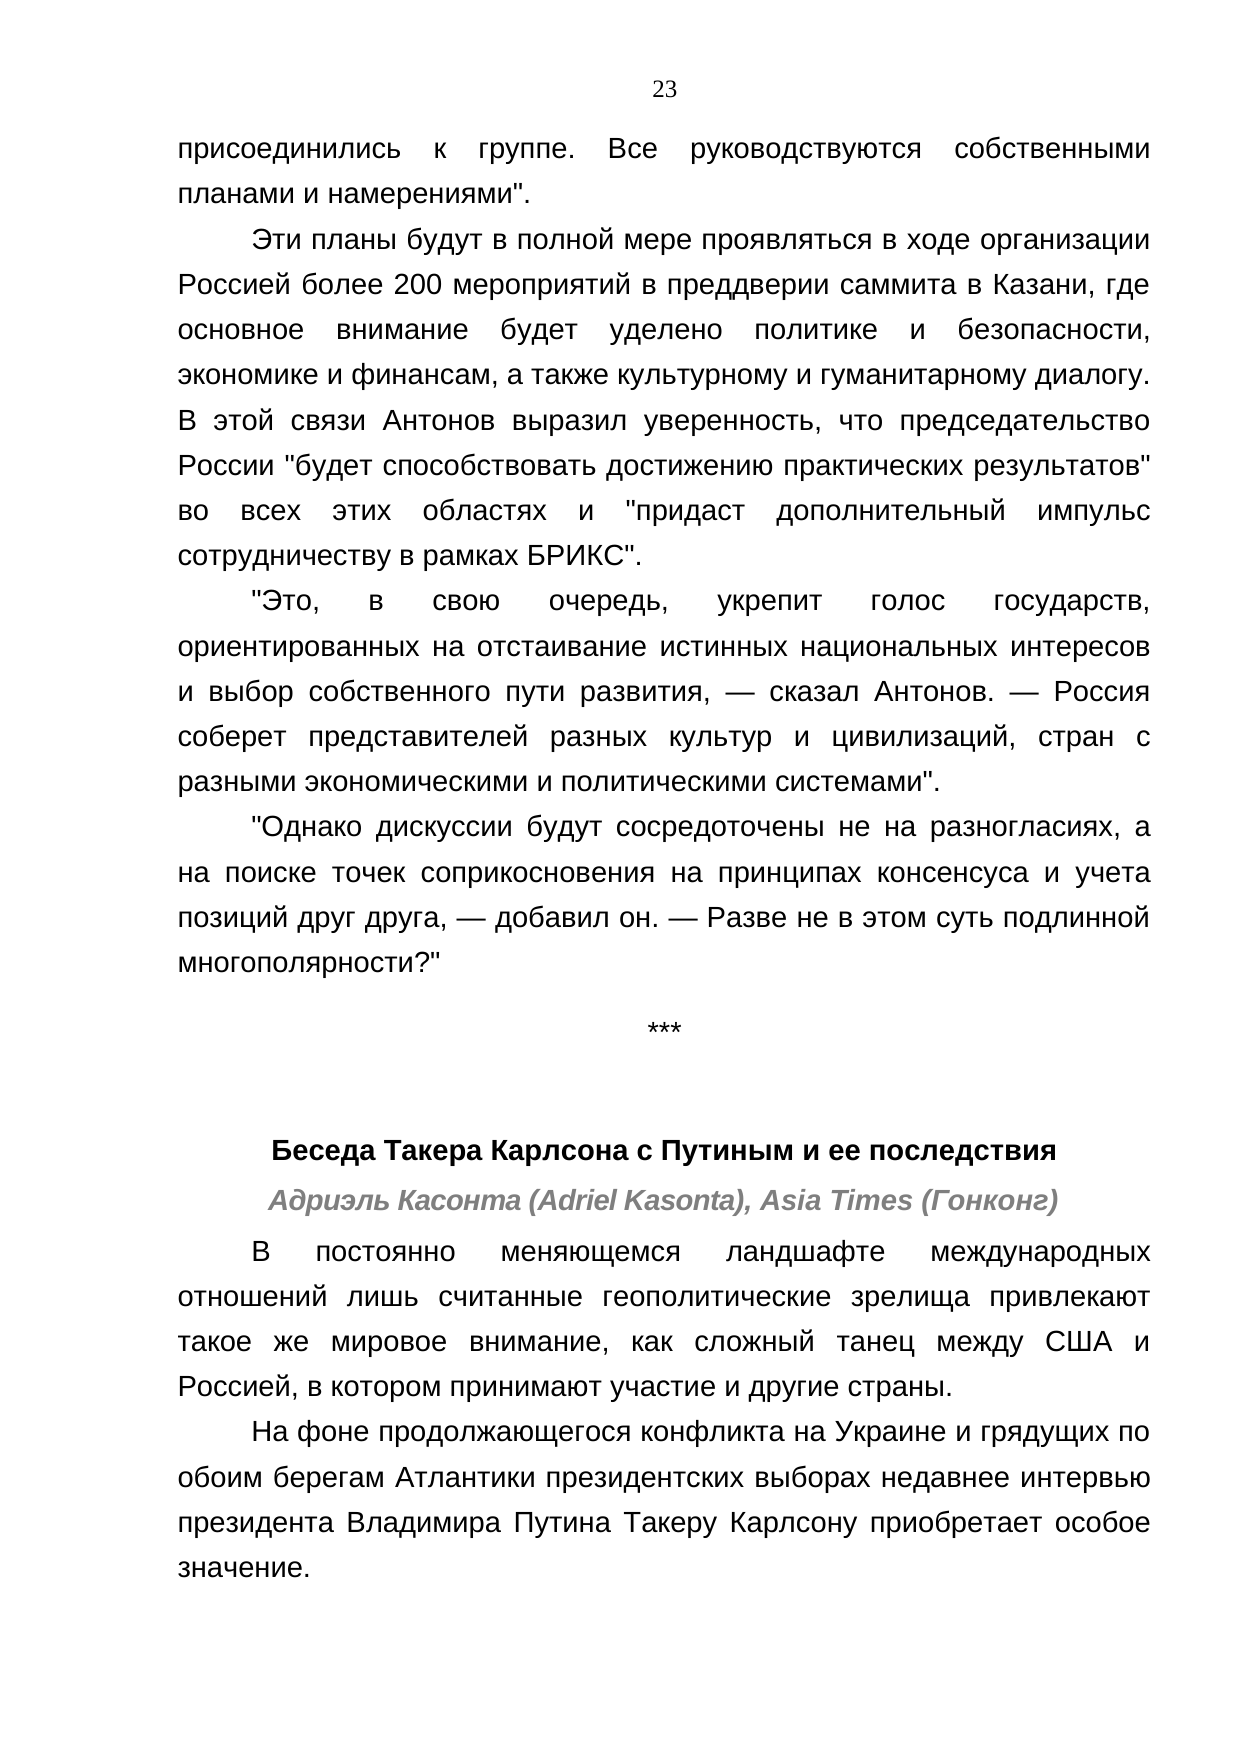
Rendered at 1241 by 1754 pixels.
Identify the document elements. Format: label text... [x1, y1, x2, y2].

text "Однако дискуссии будут сосредоточены не на разногласиях, а на поиске точек соприкосновения на принципах консенсуса и учета позиций друг друга, — добавил он. — Разве не в этом суть подлинной многополярности?" [177, 809, 1152, 978]
text Адриэль Касонта (Adriel Kasonta), Asia Times (Гонконг) [177, 1183, 1152, 1217]
text В постоянно меняющемся ландшафте международных отношений лишь считанные геополитические зрелища привлекают такое же мировое внимание, как сложный танец между США и Россией, в котором принимают участие и другие страны. [177, 1234, 1152, 1403]
text Эти планы будут в полной мере проявляться в ходе организации Россией более 200 мероприятий в преддверии саммита в Казани, где основное внимание будет уделено политике и безопасности, экономике и финансам, а также культурному и гуманитарному диалогу. В этой связи Антонов выразил уверенность, что председательство России "будет способствовать достижению практических результатов" во всех этих областях и "придаст дополнительный импульс сотрудничеству в рамках БРИКС". [177, 222, 1152, 572]
subtitle Беседа Такера Карлсона с Путиным и ее последствия [177, 1133, 1152, 1167]
text "Это, в свою очередь, укрепит голос государств, ориентированных на отстаивание истинных национальных интересов и выбор собственного пути развития, — сказал Антонов. — Россия соберет представителей разных культур и цивилизаций, стран с разными экономическими и политическими системами". [177, 583, 1152, 798]
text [177, 131, 1152, 210]
text *** [177, 1015, 1152, 1049]
text На фоне продолжающегося конфликта на Украине и грядущих по обоим берегам Атлантики президентских выборах недавнее интервью президента Владимира Путина Такеру Карлсону приобретает особое значение. [177, 1414, 1152, 1584]
